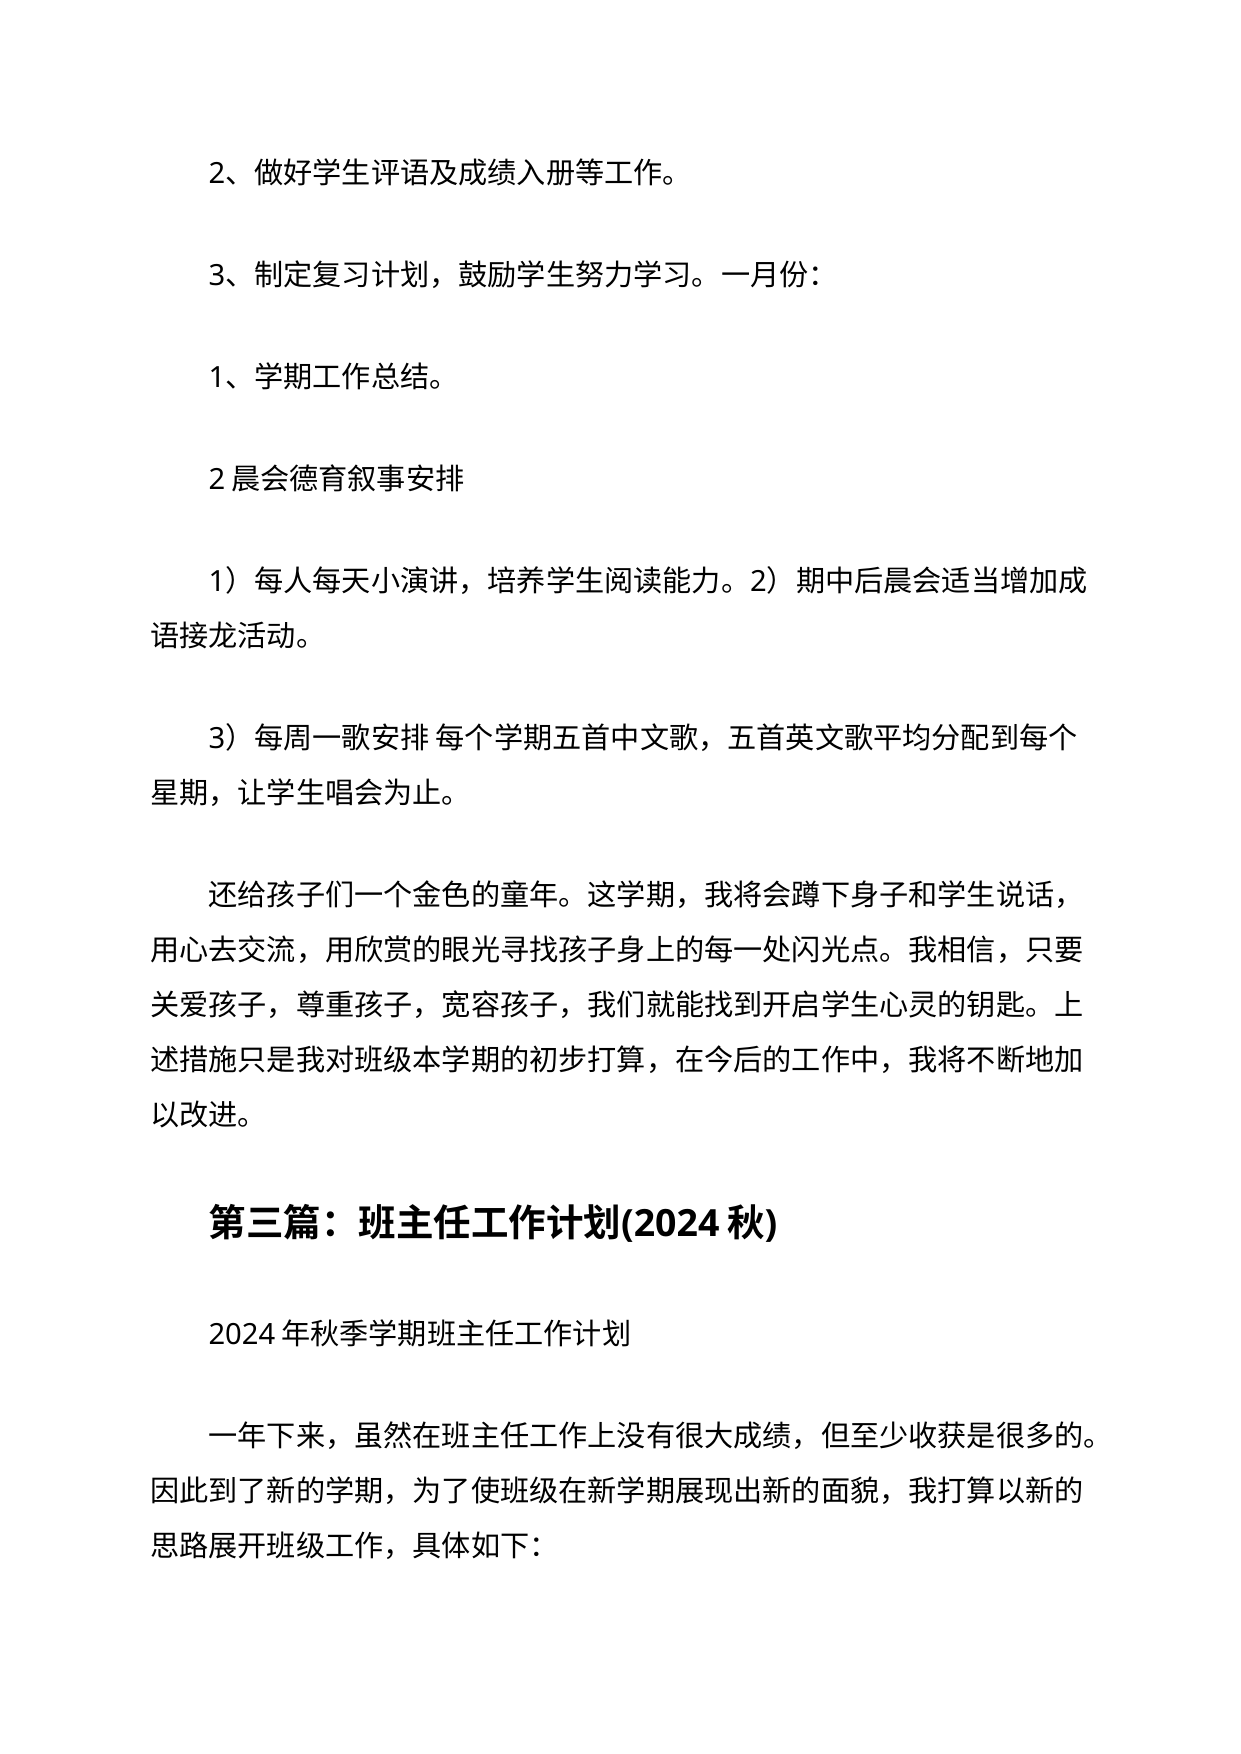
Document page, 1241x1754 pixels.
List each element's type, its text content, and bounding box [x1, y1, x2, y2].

text 第三篇：班主任工作计划(2024秋) [150, 1193, 1090, 1247]
text 一年下来，虽然在班主任工作上没有很大成绩，但至少收获是很多的。因此到了新的学期，为了使班级在新学期展现出新的面貌，我打算以新的思路展开班级工作，具体如下： [150, 1412, 1090, 1564]
text 2、做好学生评语及成绩入册等工作。 [150, 150, 1090, 192]
text 3）每周一歌安排 每个学期五首中文歌，五首英文歌平均分配到每个星期，让学生唱会为止。 [150, 715, 1090, 812]
text 2024年秋季学期班主任工作计划 [150, 1310, 1090, 1353]
text 1、学期工作总结。 [150, 354, 1090, 396]
text 3、制定复习计划，鼓励学生努力学习。一月份： [150, 252, 1090, 294]
text 还给孩子们一个金色的童年。这学期，我将会蹲下身子和学生说话，用心去交流，用欣赏的眼光寻找孩子身上的每一处闪光点。我相信，只要关爱孩子，尊重孩子，宽容孩子，我们就能找到开启学生心灵的钥匙。上述措施只是我对班级本学期的初步打算，在今后的工作中，我将不断地加以改进。 [150, 871, 1090, 1133]
text 2晨会德育叙事安排 [150, 456, 1090, 498]
text 1）每人每天小演讲，培养学生阅读能力。2）期中后晨会适当增加成语接龙活动。 [150, 558, 1090, 655]
